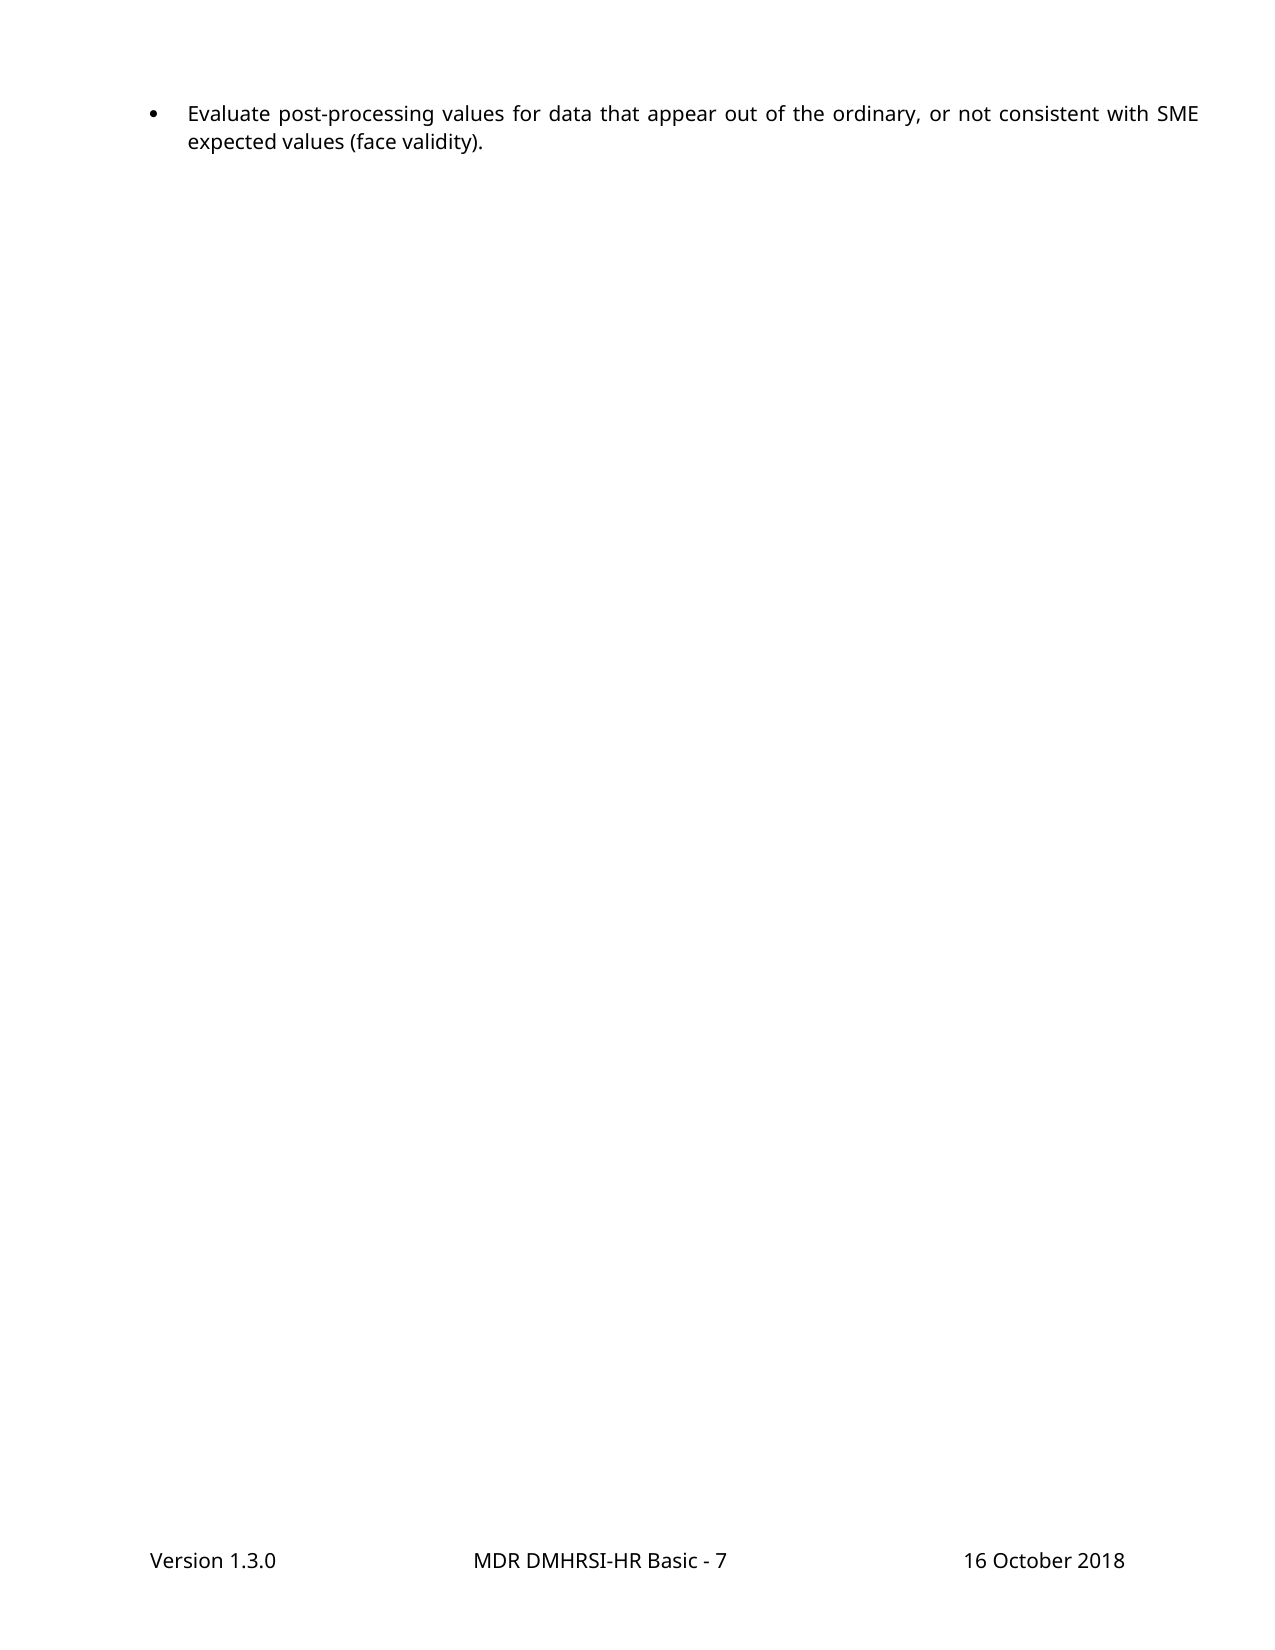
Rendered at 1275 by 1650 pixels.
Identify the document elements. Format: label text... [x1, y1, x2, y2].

list Evaluate post-processing values for data that appear out of the ordinary, or not consistent with SME expected values (face validity). [150, 99, 1200, 156]
